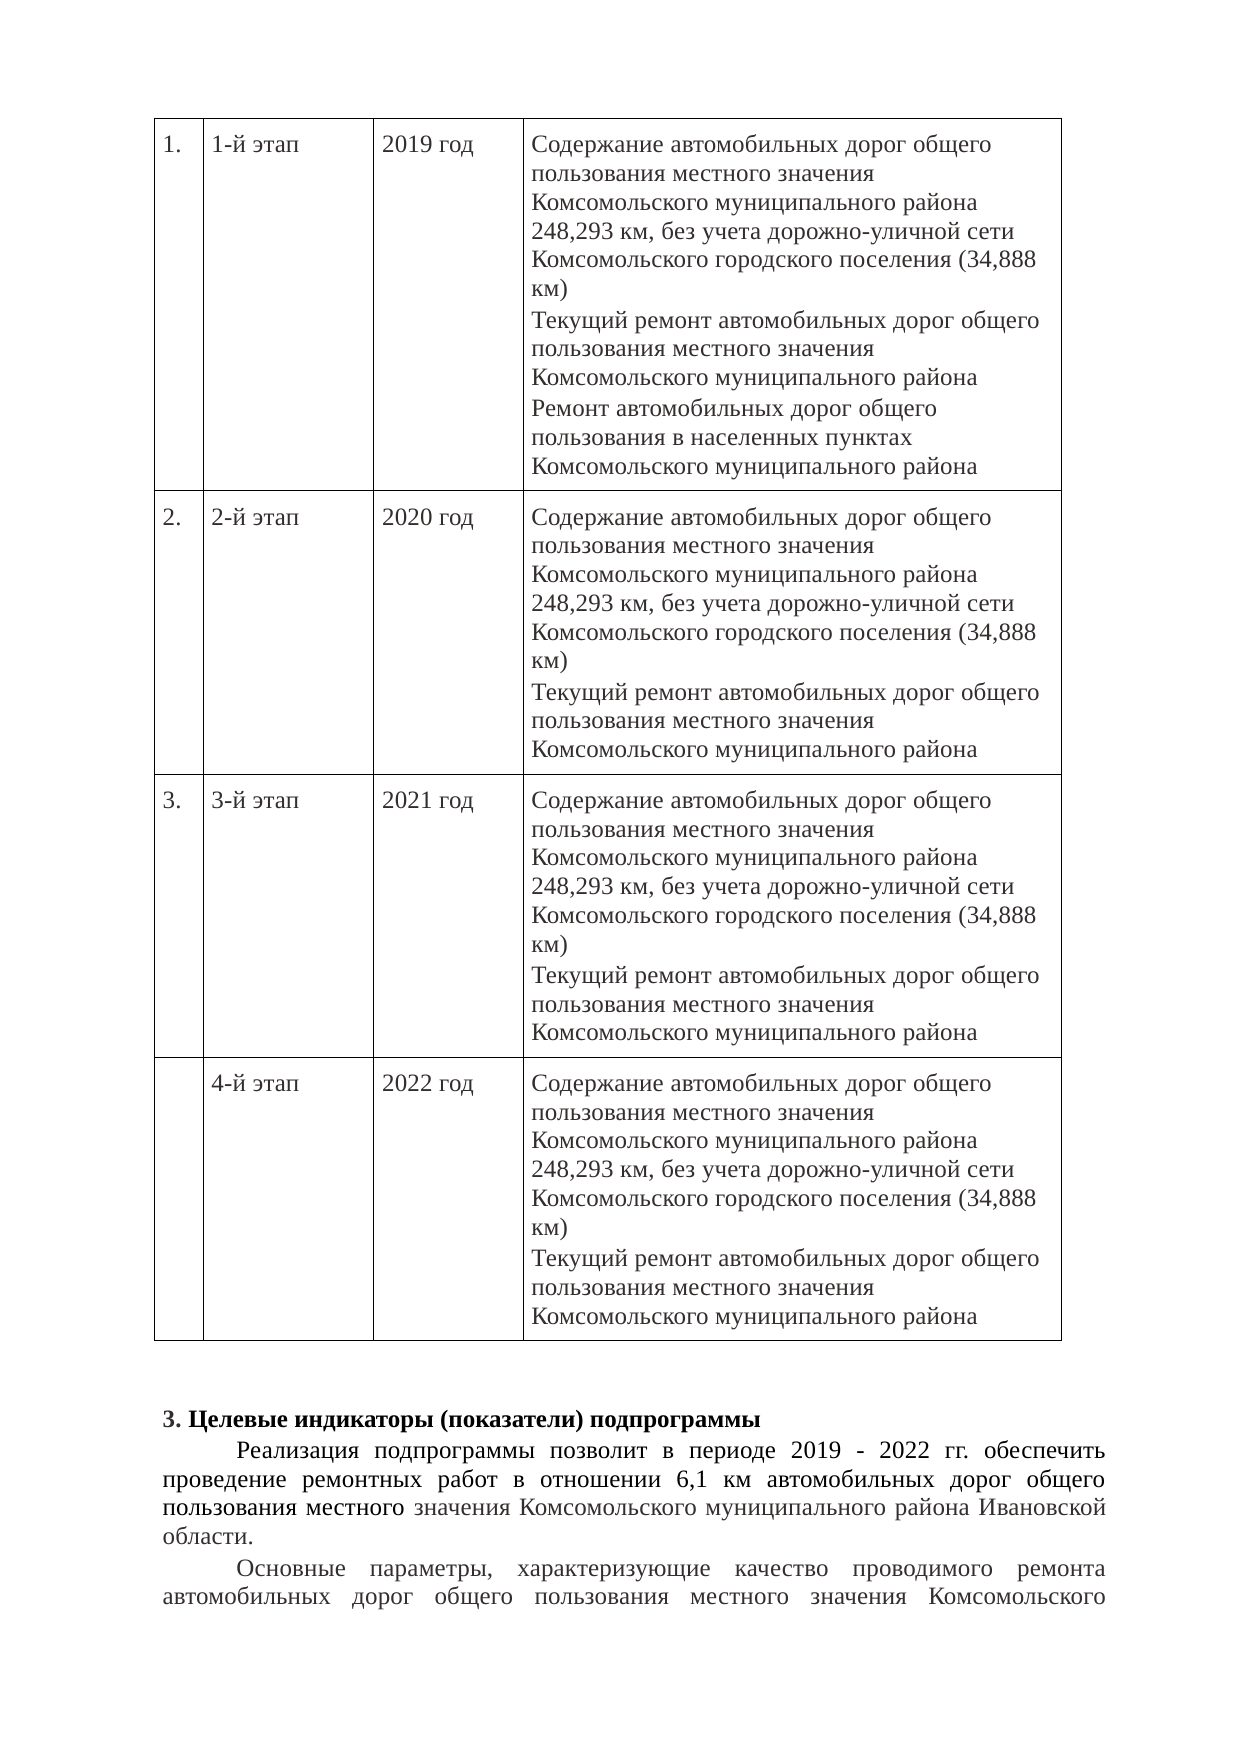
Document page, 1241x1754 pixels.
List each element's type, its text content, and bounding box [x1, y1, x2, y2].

text 3. Целевые индикаторы (показатели) подпрограммы [162, 1404, 1107, 1432]
table_cell 1-й этап [204, 119, 373, 490]
table_cell 2020 год [374, 491, 523, 773]
table_cell 2021 год [374, 775, 523, 1057]
table_cell Содержание автомобильных дорог общего пользования местного значения Комсомольского муниципального района 248,293 км, без учета дорожно-уличной сети Комсомольского городского поселения (34,888 км) Текущий ремонт автомобильных дорог общего пользования местного значения Комсомольского муниципального района Ремонт автомобильных дорог общего пользования в населенных пунктах Комсомольского муниципального района [524, 119, 1061, 490]
table_cell 2-й этап [204, 491, 373, 773]
table_cell 1. [155, 119, 203, 490]
table_cell 2019 год [374, 119, 523, 490]
text Реализация подпрограммы позволит в периоде 2019 - 2022 гг. обеспечить проведение ремонтных работ в отношении 6,1 км автомобильных дорог общего пользования местного значения Комсомольского муниципального района Ивановской области. [162, 1435, 1107, 1550]
table_cell [155, 1058, 203, 1340]
table_cell 2022 год [374, 1058, 523, 1340]
table_cell 3. [155, 775, 203, 1057]
table_cell Содержание автомобильных дорог общего пользования местного значения Комсомольского муниципального района 248,293 км, без учета дорожно-уличной сети Комсомольского городского поселения (34,888 км) Текущий ремонт автомобильных дорог общего пользования местного значения Комсомольского муниципального района [524, 1058, 1061, 1340]
table_cell 2. [155, 491, 203, 773]
table_cell 4-й этап [204, 1058, 373, 1340]
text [162, 1553, 1107, 1610]
table_cell Содержание автомобильных дорог общего пользования местного значения Комсомольского муниципального района 248,293 км, без учета дорожно-уличной сети Комсомольского городского поселения (34,888 км) Текущий ремонт автомобильных дорог общего пользования местного значения Комсомольского муниципального района [524, 775, 1061, 1057]
table_cell 3-й этап [204, 775, 373, 1057]
table_cell Содержание автомобильных дорог общего пользования местного значения Комсомольского муниципального района 248,293 км, без учета дорожно-уличной сети Комсомольского городского поселения (34,888 км) Текущий ремонт автомобильных дорог общего пользования местного значения Комсомольского муниципального района [524, 491, 1061, 773]
